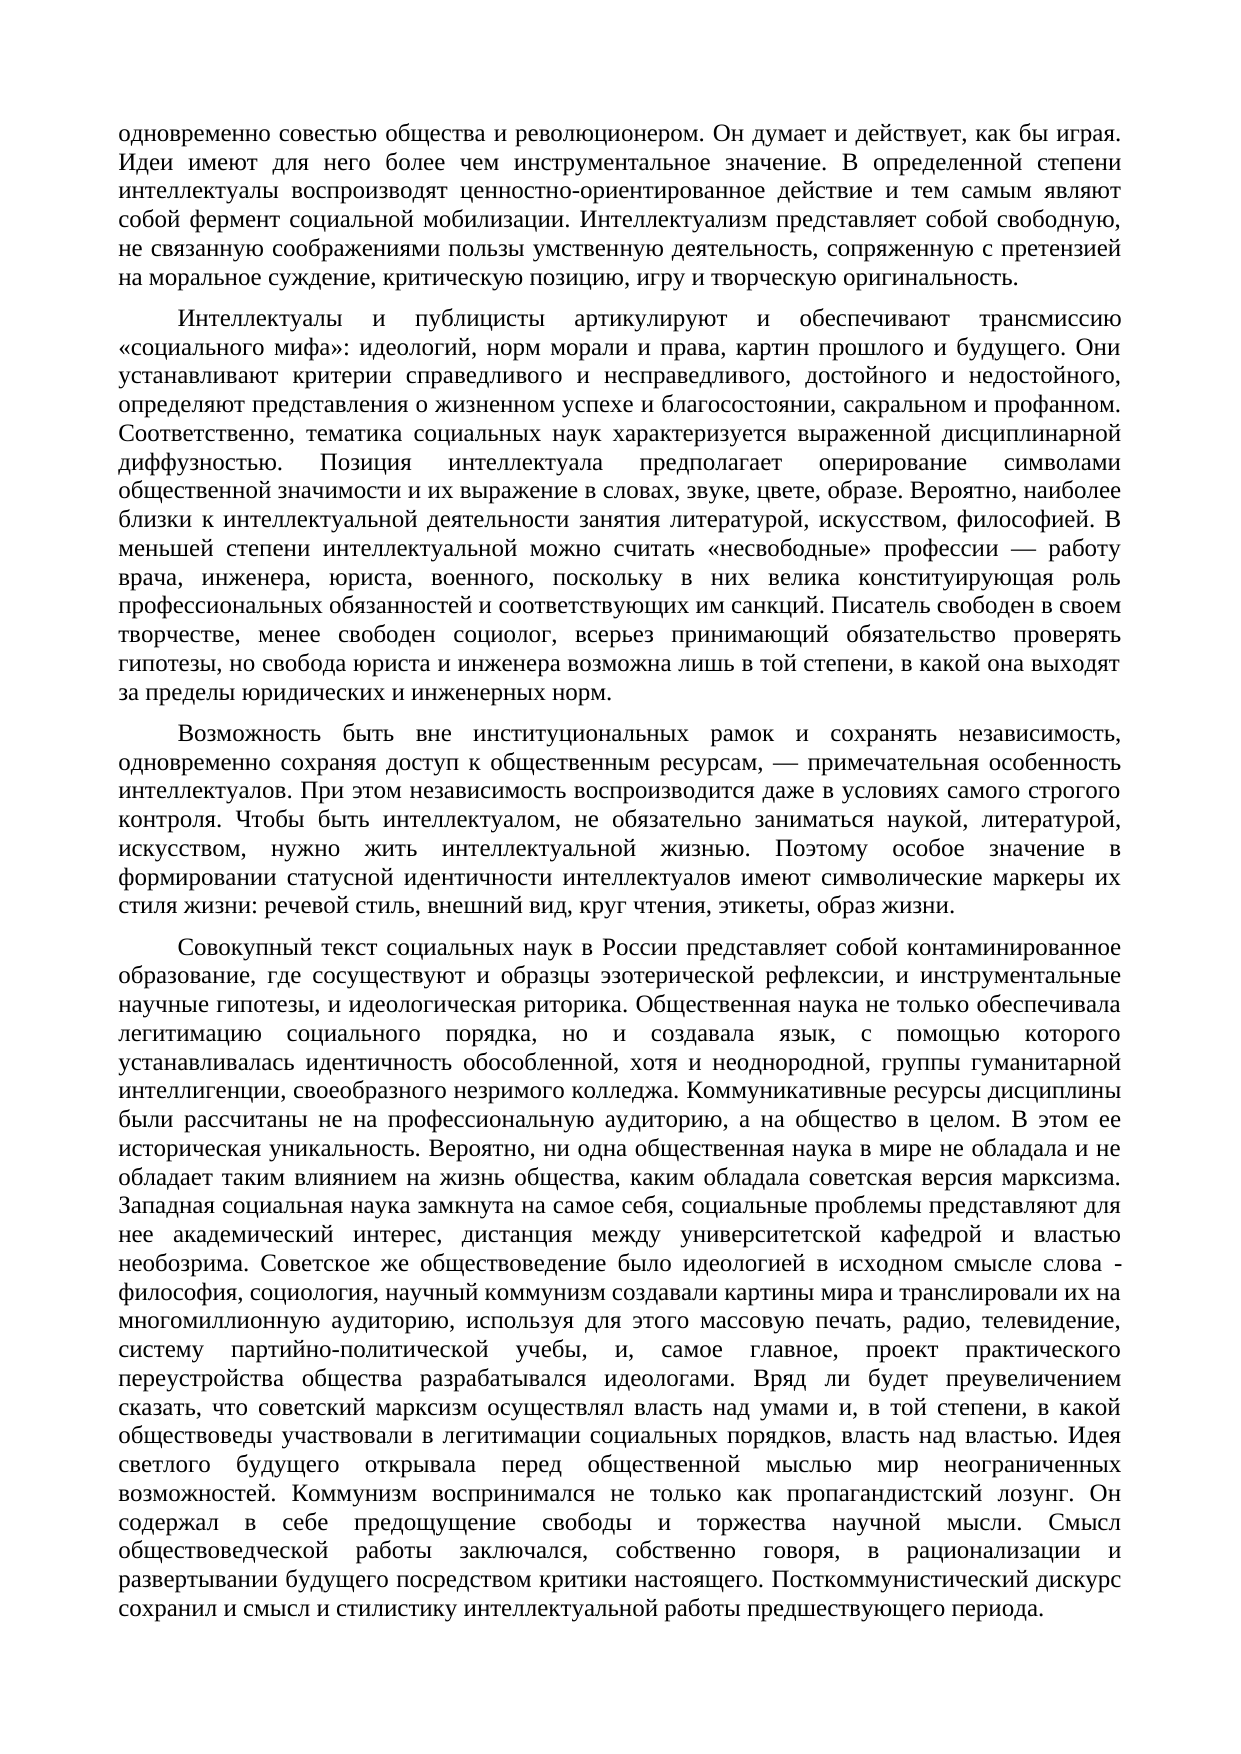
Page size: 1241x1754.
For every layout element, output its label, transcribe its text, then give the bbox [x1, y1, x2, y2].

text Интеллектуалы и публицисты артикулируют и обеспечивают трансмиссию «социального мифа»: идеологий, норм морали и права, картин прошлого и будущего. Они устанавливают критерии справедливого и несправедливого, достойного и недостойного, определяют представления о жизненном успехе и благосостоянии, сакральном и профанном. Соответственно, тематика социальных наук характеризуется выраженной дисциплинарной диффузностью. Позиция интеллектуала предполагает оперирование символами общественной значимости и их выражение в словах, звуке, цвете, образе. Вероятно, наиболее близки к интеллектуальной деятельности занятия литературой, искусством, философией. В меньшей степени интеллектуальной можно считать «несвободные» профессии — работу врача, инженера, юриста, военного, поскольку в них велика конституирующая роль профессиональных обязанностей и соответствующих им санкций. Писатель свободен в своем творчестве, менее свободен социолог, всерьез принимающий обязательство проверять гипотезы, но свобода юриста и инженера возможна лишь в той степени, в какой она выходят за пределы юридических и инженерных норм. [118, 303, 1122, 706]
text Совокупный текст социальных наук в России представляет собой контаминированное образование, где сосуществуют и образцы эзотерической рефлексии, и инструментальные научные гипотезы, и идеологическая риторика. Общественная наука не только обеспечивала легитимацию социального порядка, но и создавала язык, с помощью которого устанавливалась идентичность обособленной, хотя и неоднородной, группы гуманитарной интеллигенции, своеобразного незримого колледжа. Коммуникативные ресурсы дисциплины были рассчитаны не на профессиональную аудиторию, а на общество в целом. В этом ее историческая уникальность. Вероятно, ни одна общественная наука в мире не обладала и не обладает таким влиянием на жизнь общества, каким обладала советская версия марксизма. Западная социальная наука замкнута на самое себя, социальные проблемы представляют для нее академический интерес, дистанция между университетской кафедрой и властью необозрима. Советское же обществоведение было идеологией в исходном смысле слова - философия, социология, научный коммунизм создавали картины мира и транслировали их на многомиллионную аудиторию, используя для этого массовую печать, радио, телевидение, систему партийно-политической учебы, и, самое главное, проект практического переустройства общества разрабатывался идеологами. Вряд ли будет преувеличением сказать, что советский марксизм осуществлял власть над умами и, в той степени, в какой обществоведы участвовали в легитимации социальных порядков, власть над властью. Идея светлого будущего открывала перед общественной мыслью мир неограниченных возможностей. Коммунизм воспринимался не только как пропагандистский лозунг. Он содержал в себе предощущение свободы и торжества научной мысли. Смысл обществоведческой работы заключался, собственно говоря, в рационализации и развертывании будущего посредством критики настоящего. Посткоммунистический дискурс сохранил и смысл и стилистику интеллектуальной работы предшествующего периода. [118, 932, 1122, 1622]
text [118, 118, 1122, 291]
text Возможность быть вне институциональных рамок и сохранять независимость, одновременно сохраняя доступ к общественным ресурсам, — примечательная особенность интеллектуалов. При этом независимость воспроизводится даже в условиях самого строгого контроля. Чтобы быть интеллектуалом, не обязательно заниматься наукой, литературой, искусством, нужно жить интеллектуальной жизнью. Поэтому особое значение в формировании статусной идентичности интеллектуалов имеют символические маркеры их стиля жизни: речевой стиль, внешний вид, круг чтения, этикеты, образ жизни. [118, 718, 1122, 919]
